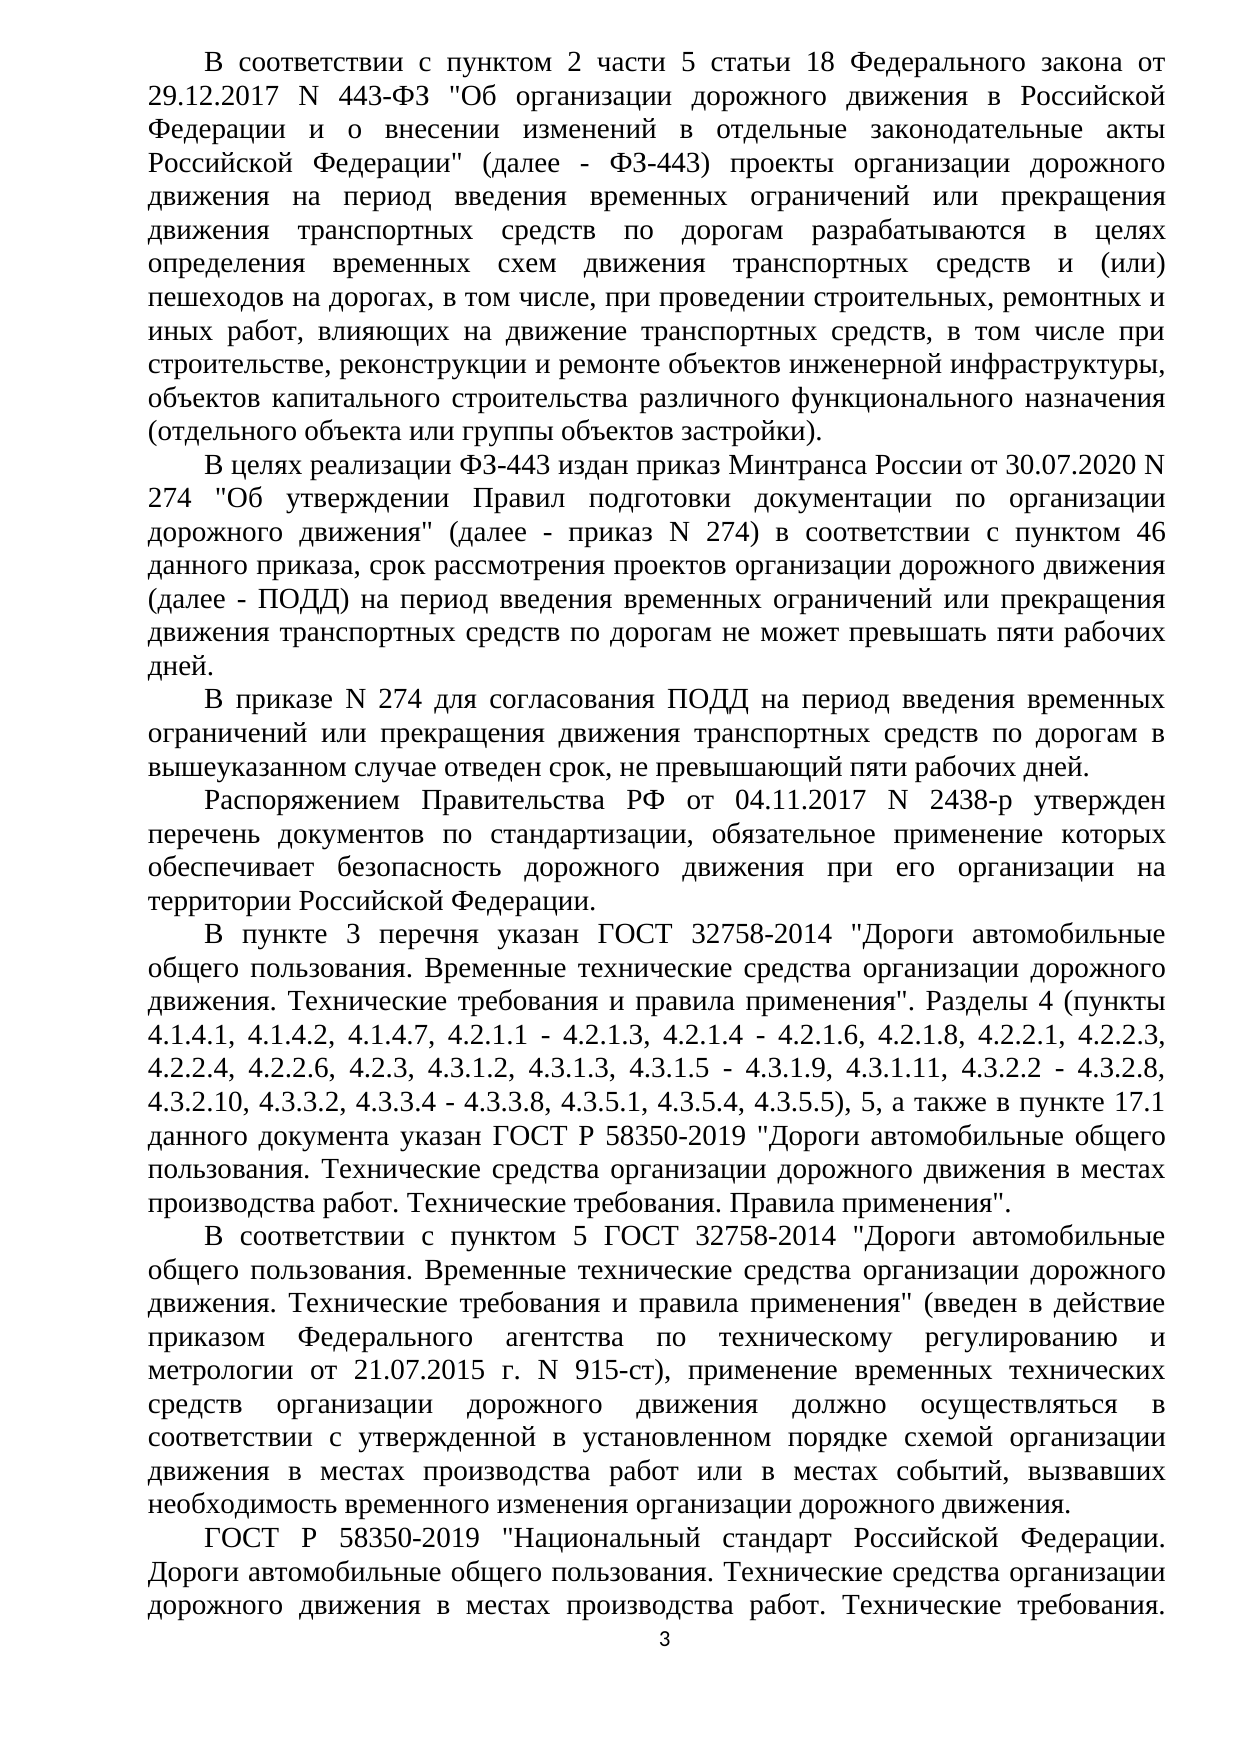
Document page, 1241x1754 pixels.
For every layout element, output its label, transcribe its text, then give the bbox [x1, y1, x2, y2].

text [148, 1520, 1167, 1621]
text В соответствии с пунктом 2 части 5 статьи 18 Федерального закона от 29.12.2017 N 443-ФЗ "Об организации дорожного движения в Российской Федерации и о внесении изменений в отдельные законодательные акты Российской Федерации" (далее - ФЗ-443) проекты организации дорожного движения на период введения временных ограничений или прекращения движения транспортных средств по дорогам разрабатываются в целях определения временных схем движения транспортных средств и (или) пешеходов на дорогах, в том числе, при проведении строительных, ремонтных и иных работ, влияющих на движение транспортных средств, в том числе при строительстве, реконструкции и ремонте объектов инженерной инфраструктуры, объектов капитального строительства различного функционального назначения (отдельного объекта или группы объектов застройки). [148, 44, 1167, 447]
text В целях реализации ФЗ-443 издан приказ Минтранса России от 30.07.2020 N 274 "Об утверждении Правил подготовки документации по организации дорожного движения" (далее - приказ N 274) в соответствии с пунктом 46 данного приказа, срок рассмотрения проектов организации дорожного движения (далее - ПОДД) на период введения временных ограничений или прекращения движения транспортных средств по дорогам не может превышать пяти рабочих дней. [148, 447, 1167, 682]
text В соответствии с пунктом 5 ГОСТ 32758-2014 "Дороги автомобильные общего пользования. Временные технические средства организации дорожного движения. Технические требования и правила применения" (введен в действие приказом Федерального агентства по техническому регулированию и метрологии от 21.07.2015 г. N 915-ст), применение временных технических средств организации дорожного движения должно осуществляться в соответствии с утвержденной в установленном порядке схемой организации движения в местах производства работ или в местах событий, вызвавших необходимость временного изменения организации дорожного движения. [148, 1218, 1167, 1520]
text В приказе N 274 для согласования ПОДД на период введения временных ограничений или прекращения движения транспортных средств по дорогам в вышеуказанном случае отведен срок, не превышающий пяти рабочих дней. [148, 682, 1167, 782]
text Распоряжением Правительства РФ от 04.11.2017 N 2438-р утвержден перечень документов по стандартизации, обязательное применение которых обеспечивает безопасность дорожного движения при его организации на территории Российской Федерации. [148, 782, 1167, 916]
text В пункте 3 перечня указан ГОСТ 32758-2014 "Дороги автомобильные общего пользования. Временные технические средства организации дорожного движения. Технические требования и правила применения". Разделы 4 (пункты 4.1.4.1, 4.1.4.2, 4.1.4.7, 4.2.1.1 - 4.2.1.3, 4.2.1.4 - 4.2.1.6, 4.2.1.8, 4.2.2.1, 4.2.2.3, 4.2.2.4, 4.2.2.6, 4.2.3, 4.3.1.2, 4.3.1.3, 4.3.1.5 - 4.3.1.9, 4.3.1.11, 4.3.2.2 - 4.3.2.8, 4.3.2.10, 4.3.3.2, 4.3.3.4 - 4.3.3.8, 4.3.5.1, 4.3.5.4, 4.3.5.5), 5, а также в пункте 17.1 данного документа указан ГОСТ Р 58350-2019 "Дороги автомобильные общего пользования. Технические средства организации дорожного движения в местах производства работ. Технические требования. Правила применения". [148, 916, 1167, 1218]
